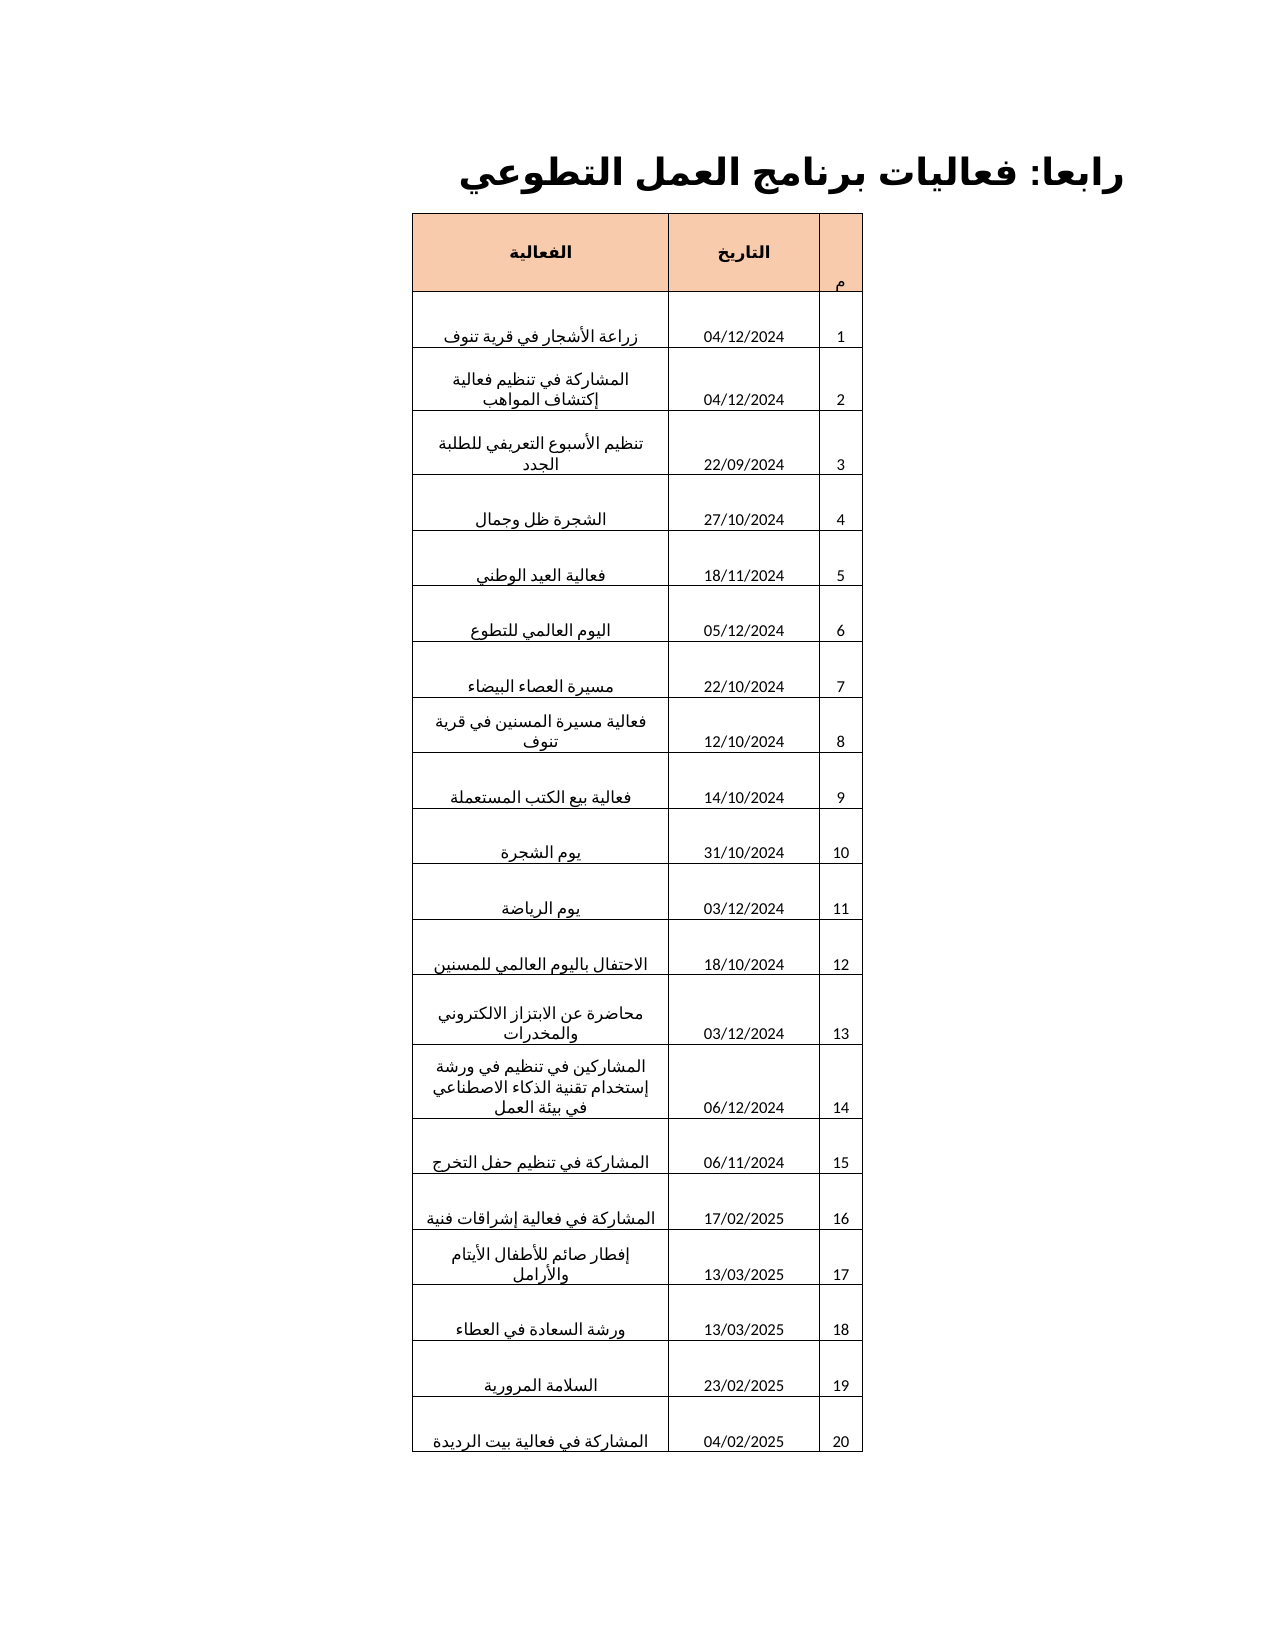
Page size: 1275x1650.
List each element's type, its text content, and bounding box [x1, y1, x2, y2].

table_cell 14/10/2024 [669, 753, 819, 807]
table_cell يوم الرياضة [413, 864, 668, 919]
table_cell 19 [820, 1341, 862, 1396]
table_cell فعالية مسيرة المسنين في قرية تنوف [413, 698, 668, 752]
table_cell 18/11/2024 [669, 531, 819, 585]
table_cell 22/10/2024 [669, 642, 819, 697]
table_cell المشاركة في تنظيم فعالية إكتشاف المواهب [413, 348, 668, 409]
table_cell 22/09/2024 [669, 411, 819, 474]
table_cell 06/12/2024 [669, 1045, 819, 1117]
table_cell 12/10/2024 [669, 698, 819, 752]
table_cell اليوم العالمي للتطوع [413, 586, 668, 641]
table_cell 2 [820, 348, 862, 409]
table_cell 3 [820, 411, 862, 474]
table_cell 14 [820, 1045, 862, 1117]
table_cell 10 [820, 809, 862, 863]
table_cell 5 [820, 531, 862, 585]
table_cell 23/02/2025 [669, 1341, 819, 1396]
table_cell المشاركين في تنظيم في ورشة إستخدام تقنية الذكاء الاصطناعي في بيئة العمل [413, 1045, 668, 1117]
table_cell 27/10/2024 [669, 475, 819, 530]
table_cell فعالية بيع الكتب المستعملة [413, 753, 668, 807]
table_cell 13/03/2025 [669, 1285, 819, 1340]
table_cell 04/12/2024 [669, 292, 819, 347]
table_cell محاضرة عن الابتزاز الالكتروني والمخدرات [413, 975, 668, 1043]
table_cell المشاركة في فعالية بيت الرديدة [413, 1397, 668, 1451]
table_cell 04/02/2025 [669, 1397, 819, 1451]
table_cell 15 [820, 1119, 862, 1173]
table_cell 9 [820, 753, 862, 807]
table_cell 31/10/2024 [669, 809, 819, 863]
table_cell 18 [820, 1285, 862, 1340]
table_cell 13/03/2025 [669, 1230, 819, 1284]
table_cell 11 [820, 864, 862, 919]
table_cell زراعة الأشجار في قرية تنوف [413, 292, 668, 347]
table_cell 04/12/2024 [669, 348, 819, 409]
table_header الفعالية [413, 214, 668, 291]
table_cell تنظيم الأسبوع التعريفي للطلبة الجدد [413, 411, 668, 474]
table_cell فعالية العيد الوطني [413, 531, 668, 585]
table_cell المشاركة في فعالية إشراقات فنية [413, 1174, 668, 1229]
table_cell المشاركة في تنظيم حفل التخرج [413, 1119, 668, 1173]
table_cell 05/12/2024 [669, 586, 819, 641]
table_cell الشجرة ظل وجمال [413, 475, 668, 530]
table_cell 12 [820, 920, 862, 974]
table_cell 13 [820, 975, 862, 1043]
table_cell 17 [820, 1230, 862, 1284]
table_cell السلامة المرورية [413, 1341, 668, 1396]
table_cell مسيرة العصاء البيضاء [413, 642, 668, 697]
table_cell 16 [820, 1174, 862, 1229]
table_cell ورشة السعادة في العطاء [413, 1285, 668, 1340]
table_cell 06/11/2024 [669, 1119, 819, 1173]
table_cell الاحتفال باليوم العالمي للمسنين [413, 920, 668, 974]
table_cell يوم الشجرة [413, 809, 668, 863]
table_cell 1 [820, 292, 862, 347]
table_cell 17/02/2025 [669, 1174, 819, 1229]
table_cell 8 [820, 698, 862, 752]
table_cell 18/10/2024 [669, 920, 819, 974]
table_cell 20 [820, 1397, 862, 1451]
table_header التاريخ [669, 214, 819, 291]
table_cell 7 [820, 642, 862, 697]
text رابعا: فعاليات برنامج العمل التطوعي [150, 150, 1125, 193]
table_cell 6 [820, 586, 862, 641]
table_cell 4 [820, 475, 862, 530]
table_cell 03/12/2024 [669, 864, 819, 919]
table_header م [820, 214, 862, 291]
table_cell 03/12/2024 [669, 975, 819, 1043]
table_cell إفطار صائم للأطفال الأيتام والأرامل [413, 1230, 668, 1284]
